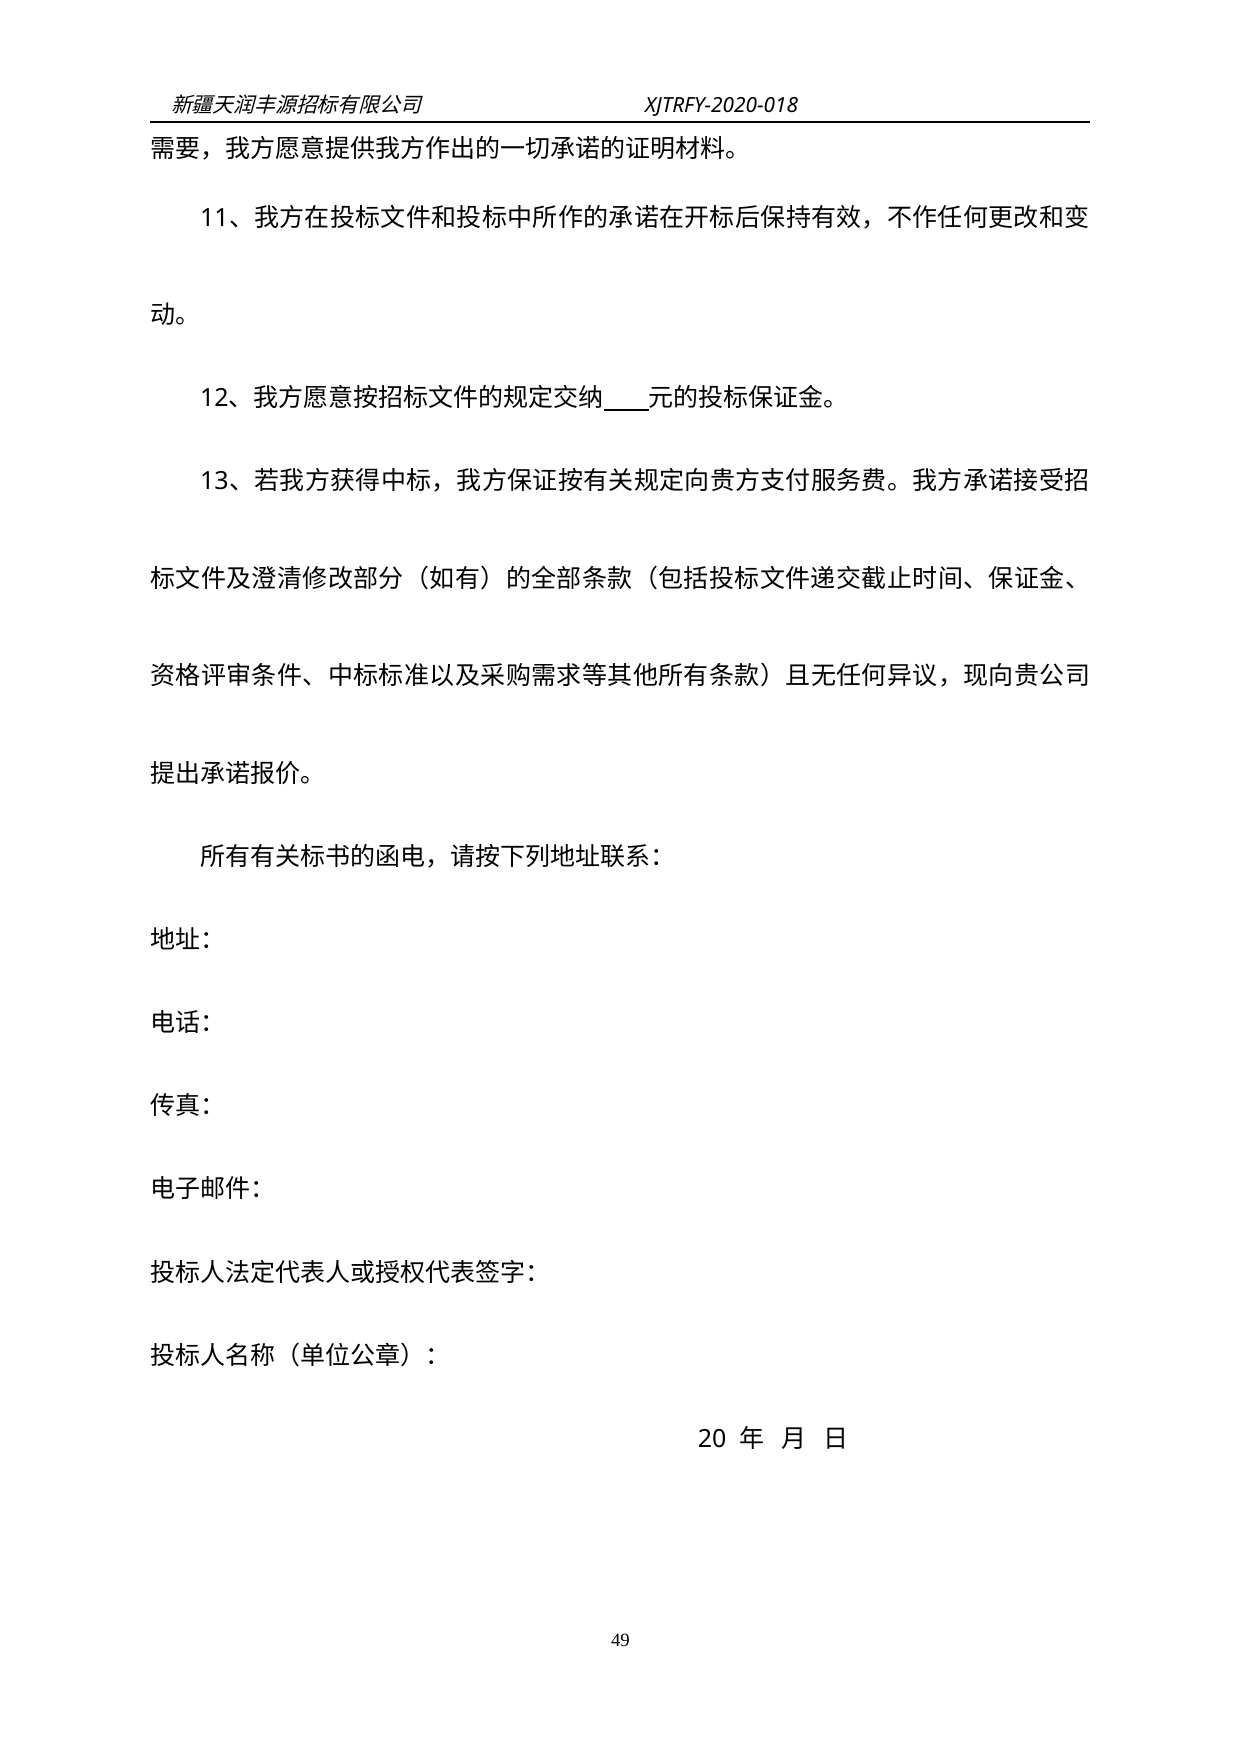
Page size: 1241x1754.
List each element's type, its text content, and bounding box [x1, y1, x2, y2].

text 电子邮件： [150, 1154, 1090, 1219]
text 12、我方愿意按招标文件的规定交纳 元的投标保证金。 [150, 363, 1090, 428]
text 所有有关标书的函电，请按下列地址联系： [150, 822, 1090, 887]
text 投标人法定代表人或授权代表签字： [150, 1238, 1090, 1303]
text 20 年 月 日 [150, 1404, 1090, 1469]
text 13、若我方获得中标，我方保证按有关规定向贵方支付服务费。我方承诺接受招标文件及澄清修改部分（如有）的全部条款（包括投标文件递交截止时间、保证金、资格评审条件、中标标准以及采购需求等其他所有条款）且无任何异议，现向贵公司提出承诺报价。 [150, 446, 1090, 804]
text 11、我方在投标文件和投标中所作的承诺在开标后保持有效，不作任何更改和变动。 [150, 183, 1090, 345]
text 投标人名称（单位公章）： [150, 1321, 1090, 1386]
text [150, 128, 1090, 164]
text 地址： [150, 905, 1090, 970]
text 传真： [150, 1071, 1090, 1136]
text 电话： [150, 988, 1090, 1053]
